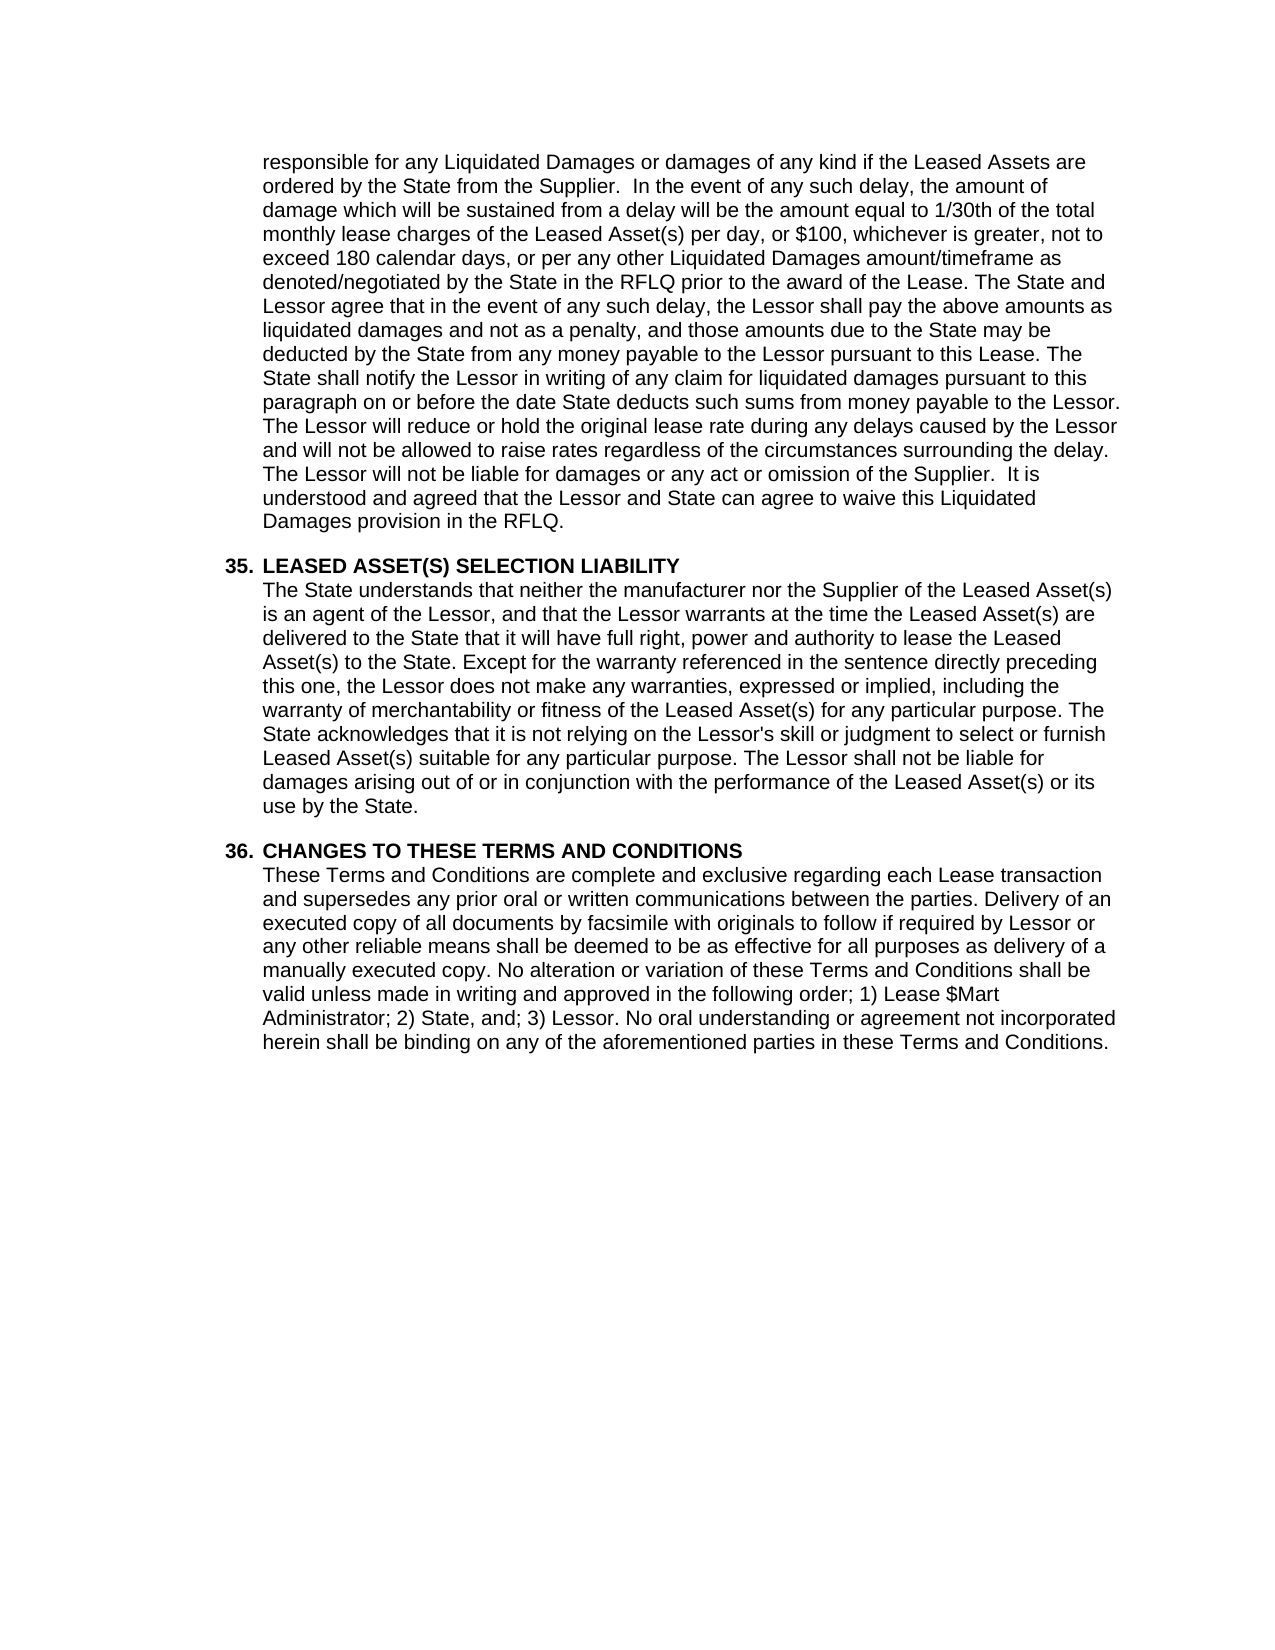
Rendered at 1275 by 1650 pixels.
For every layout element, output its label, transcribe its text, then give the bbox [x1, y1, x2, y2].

text The State understands that neither the manufacturer nor the Supplier of the Leased Asset(s) is an agent of the Lessor, and that the Lessor warrants at the time the Leased Asset(s) are delivered to the State that it will have full right, power and authority to lease the Leased Asset(s) to the State. Except for the warranty referenced in the sentence directly preceding this one, the Lessor does not make any warranties, expressed or implied, including the warranty of merchantability or fitness of the Leased Asset(s) for any particular purpose. The State acknowledges that it is not relying on the Lessor's skill or judgment to select or furnish Leased Asset(s) suitable for any particular purpose. The Lessor shall not be liable for damages arising out of or in conjunction with the performance of the Leased Asset(s) or its use by the State. [262, 578, 1125, 818]
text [262, 150, 1125, 533]
list LEASED ASSET(S) SELECTION LIABILITY [225, 554, 1125, 578]
list CHANGES TO THESE TERMS AND CONDITIONS [225, 838, 1125, 862]
text These Terms and Conditions are complete and exclusive regarding each Lease transaction and supersedes any prior oral or written communications between the parties. Delivery of an executed copy of all documents by facsimile with originals to follow if required by Lessor or any other reliable means shall be deemed to be as effective for all purposes as delivery of a manually executed copy. No alteration or variation of these Terms and Conditions shall be valid unless made in writing and approved in the following order; 1) Lease $Mart Administrator; 2) State, and; 3) Lessor. No oral understanding or agreement not incorporated herein shall be binding on any of the aforementioned parties in these Terms and Conditions. [262, 862, 1125, 1106]
